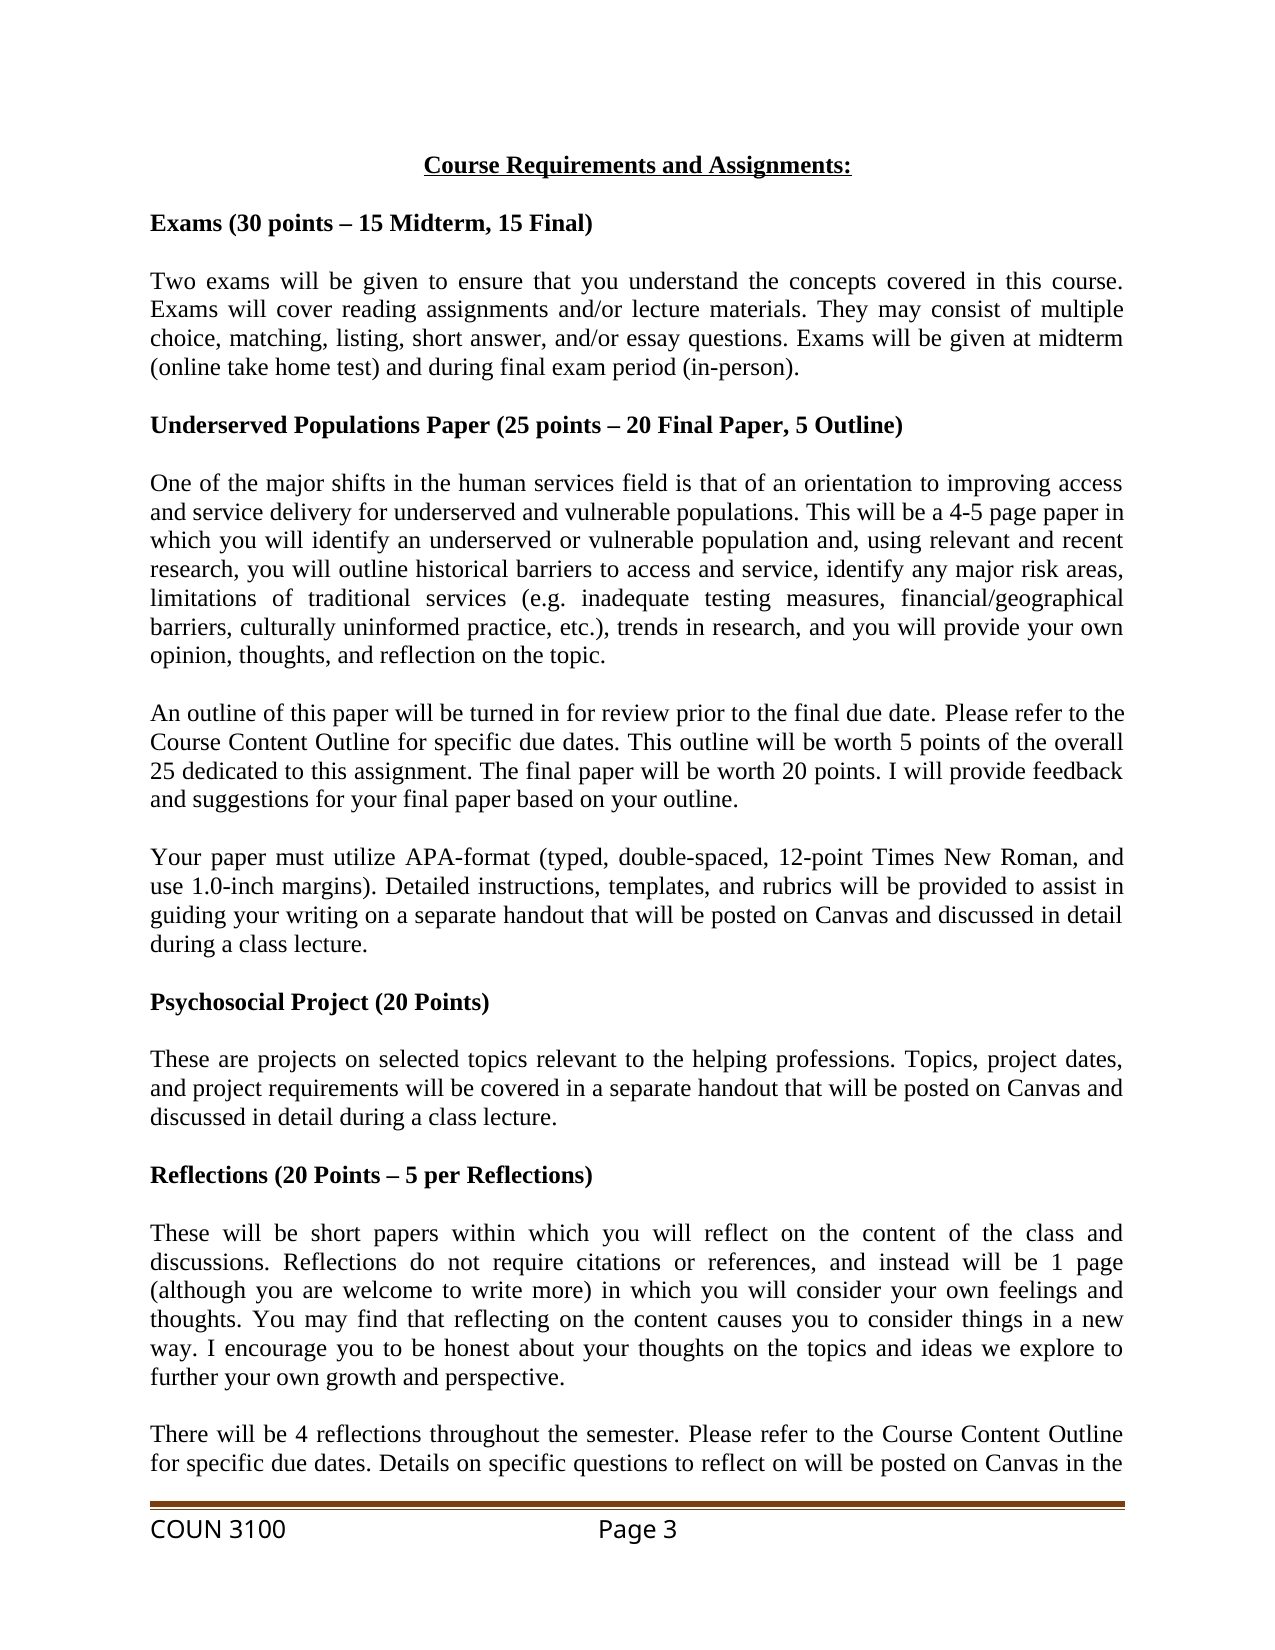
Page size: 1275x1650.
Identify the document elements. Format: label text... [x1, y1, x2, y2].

text An outline of this paper will be turned in for review prior to the final due date. Please refer to the Course Content Outline for specific due dates. This outline will be worth 5 points of the overall 25 dedicated to this assignment. The final paper will be worth 20 points. I will provide feedback and suggestions for your final paper based on your outline. [150, 698, 1125, 813]
text Exams (30 points – 15 Midterm, 15 Final) [150, 208, 1125, 237]
text Reflections (20 Points – 5 per Reflections) [150, 1160, 1125, 1189]
text Two exams will be given to ensure that you understand the concepts covered in this course. Exams will cover reading assignments and/or lecture materials. They may consist of multiple choice, matching, listing, short answer, and/or essay questions. Exams will be given at midterm (online take home test) and during final exam period (in-person). [150, 266, 1125, 381]
text Course Requirements and Assignments: [150, 150, 1125, 179]
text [150, 1419, 1125, 1477]
text Psychosocial Project (20 Points) [150, 987, 1125, 1015]
text These will be short papers within which you will reflect on the content of the class and discussions. Reflections do not require citations or references, and instead will be 1 page (although you are welcome to write more) in which you will consider your own feelings and thoughts. You may find that reflecting on the content causes you to consider things in a new way. I encourage you to be honest about your thoughts on the topics and ideas we explore to further your own growth and perspective. [150, 1218, 1125, 1390]
text Your paper must utilize APA-format (typed, double-spaced, 12-point Times New Roman, and use 1.0-inch margins). Detailed instructions, templates, and rubrics will be provided to assist in guiding your writing on a separate handout that will be posted on Canvas and discussed in detail during a class lecture. [150, 842, 1125, 957]
text One of the major shifts in the human services field is that of an orientation to improving access and service delivery for underserved and vulnerable populations. This will be a 4-5 page paper in which you will identify an underserved or vulnerable population and, using relevant and recent research, you will outline historical barriers to access and service, identify any major risk areas, limitations of traditional services (e.g. inadequate testing measures, financial/geographical barriers, culturally uninformed practice, etc.), trends in research, and you will provide your own opinion, thoughts, and reflection on the topic. [150, 468, 1125, 669]
text Underserved Populations Paper (25 points – 20 Final Paper, 5 Outline) [150, 410, 1125, 439]
text These are projects on selected topics relevant to the helping professions. Topics, project dates, and project requirements will be covered in a separate handout that will be posted on Canvas and discussed in detail during a class lecture. [150, 1044, 1125, 1131]
